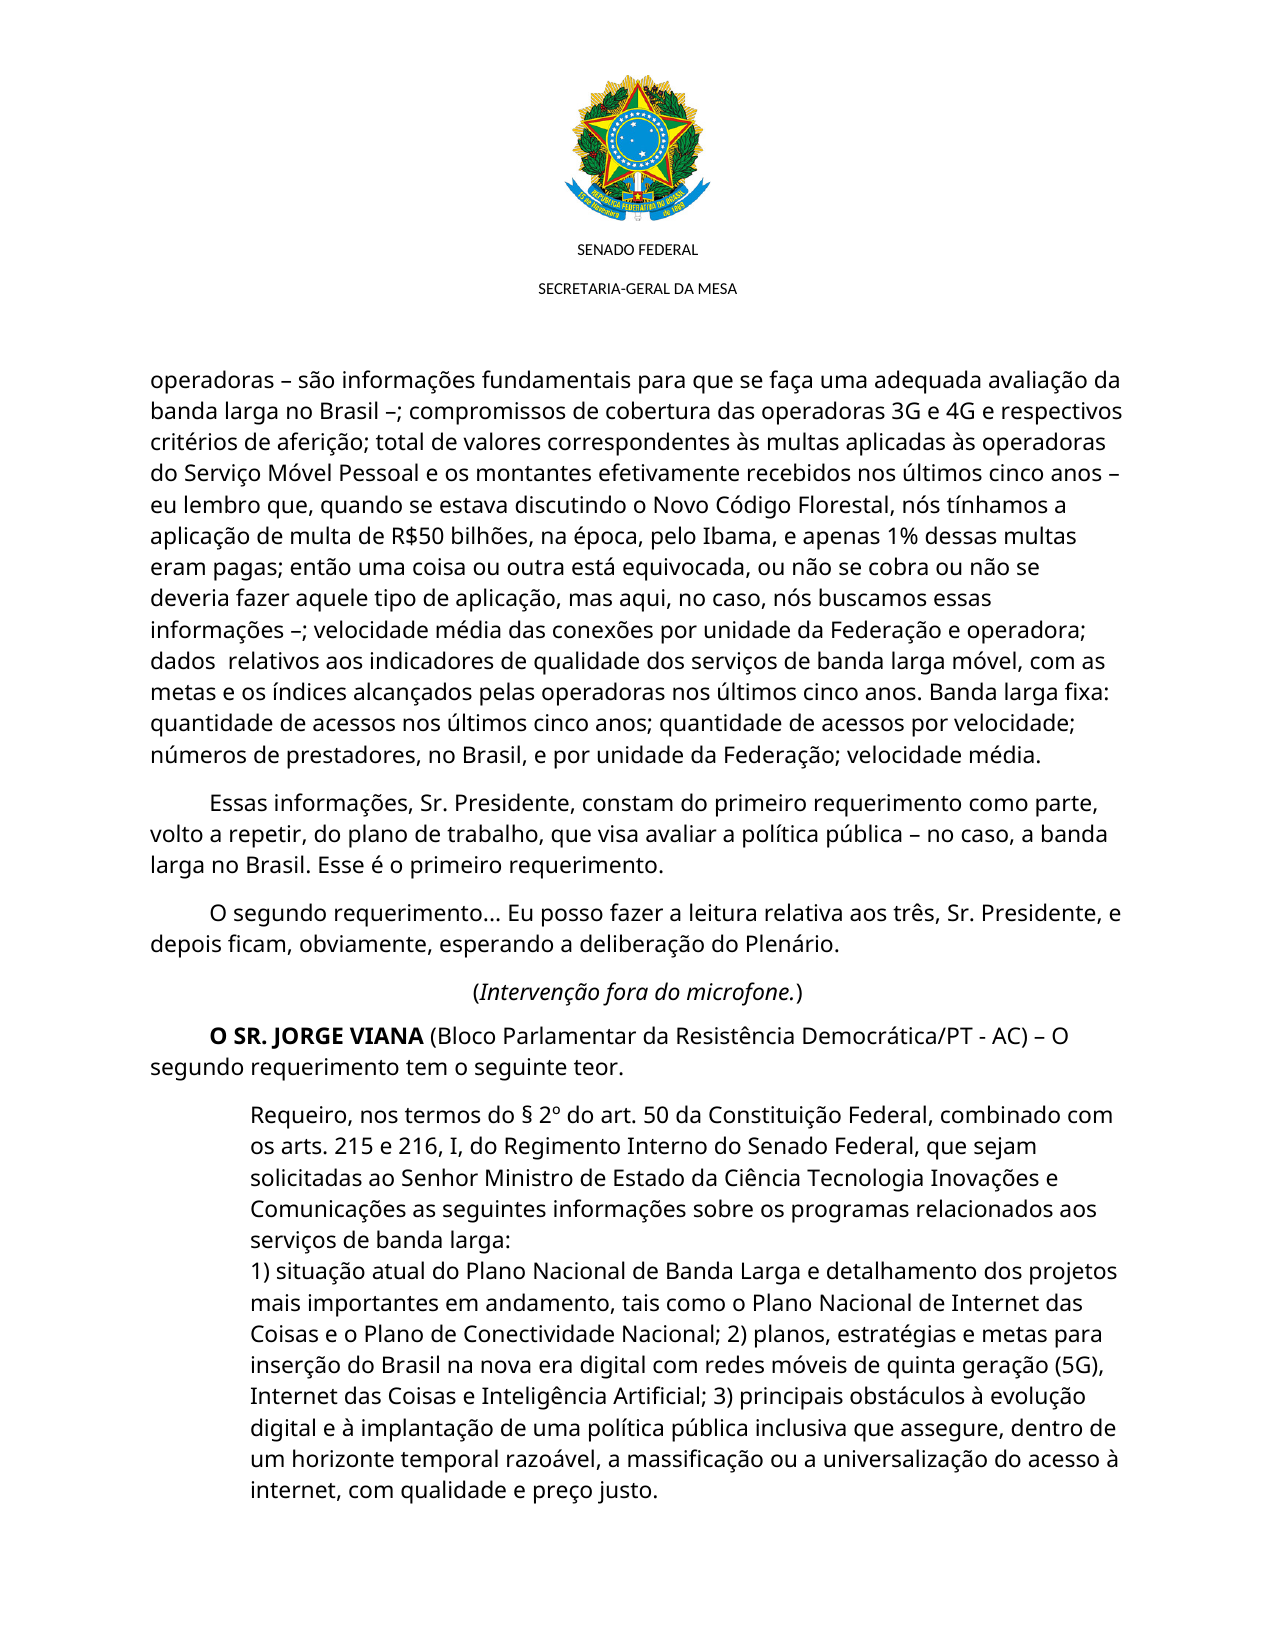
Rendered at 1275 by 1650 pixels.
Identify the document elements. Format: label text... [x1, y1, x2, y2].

text 1) situação atual do Plano Nacional de Banda Larga e detalhamento dos projetos mais importantes em andamento, tais como o Plano Nacional de Internet das Coisas e o Plano de Conectividade Nacional; 2) planos, estratégias e metas para inserção do Brasil na nova era digital com redes móveis de quinta geração (5G), Internet das Coisas e Inteligência Artificial; 3) principais obstáculos à evolução digital e à implantação de uma política pública inclusiva que assegure, dentro de um horizonte temporal razoável, a massificação ou a universalização do acesso à internet, com qualidade e preço justo. [250, 1255, 1125, 1505]
text O SR. JORGE VIANA (Bloco Parlamentar da Resistência Democrática/PT - AC) – O segundo requerimento tem o seguinte teor. [150, 1020, 1125, 1082]
picture [564, 75, 711, 221]
text Requeiro, nos termos do § 2º do art. 50 da Constituição Federal, combinado com os arts. 215 e 216, I, do Regimento Interno do Senado Federal, que sejam solicitadas ao Senhor Ministro de Estado da Ciência Tecnologia Inovações e Comunicações as seguintes informações sobre os programas relacionados aos serviços de banda larga: [250, 1099, 1125, 1255]
text O segundo requerimento... Eu posso fazer a leitura relativa aos três, Sr. Presidente, e depois ficam, obviamente, esperando a deliberação do Plenário. [150, 897, 1125, 959]
text Essas informações, Sr. Presidente, constam do primeiro requerimento como parte, volto a repetir, do plano de trabalho, que visa avaliar a política pública – no caso, a banda larga no Brasil. Esse é o primeiro requerimento. [150, 786, 1125, 880]
text (Intervenção fora do microfone.) [150, 976, 1125, 1007]
